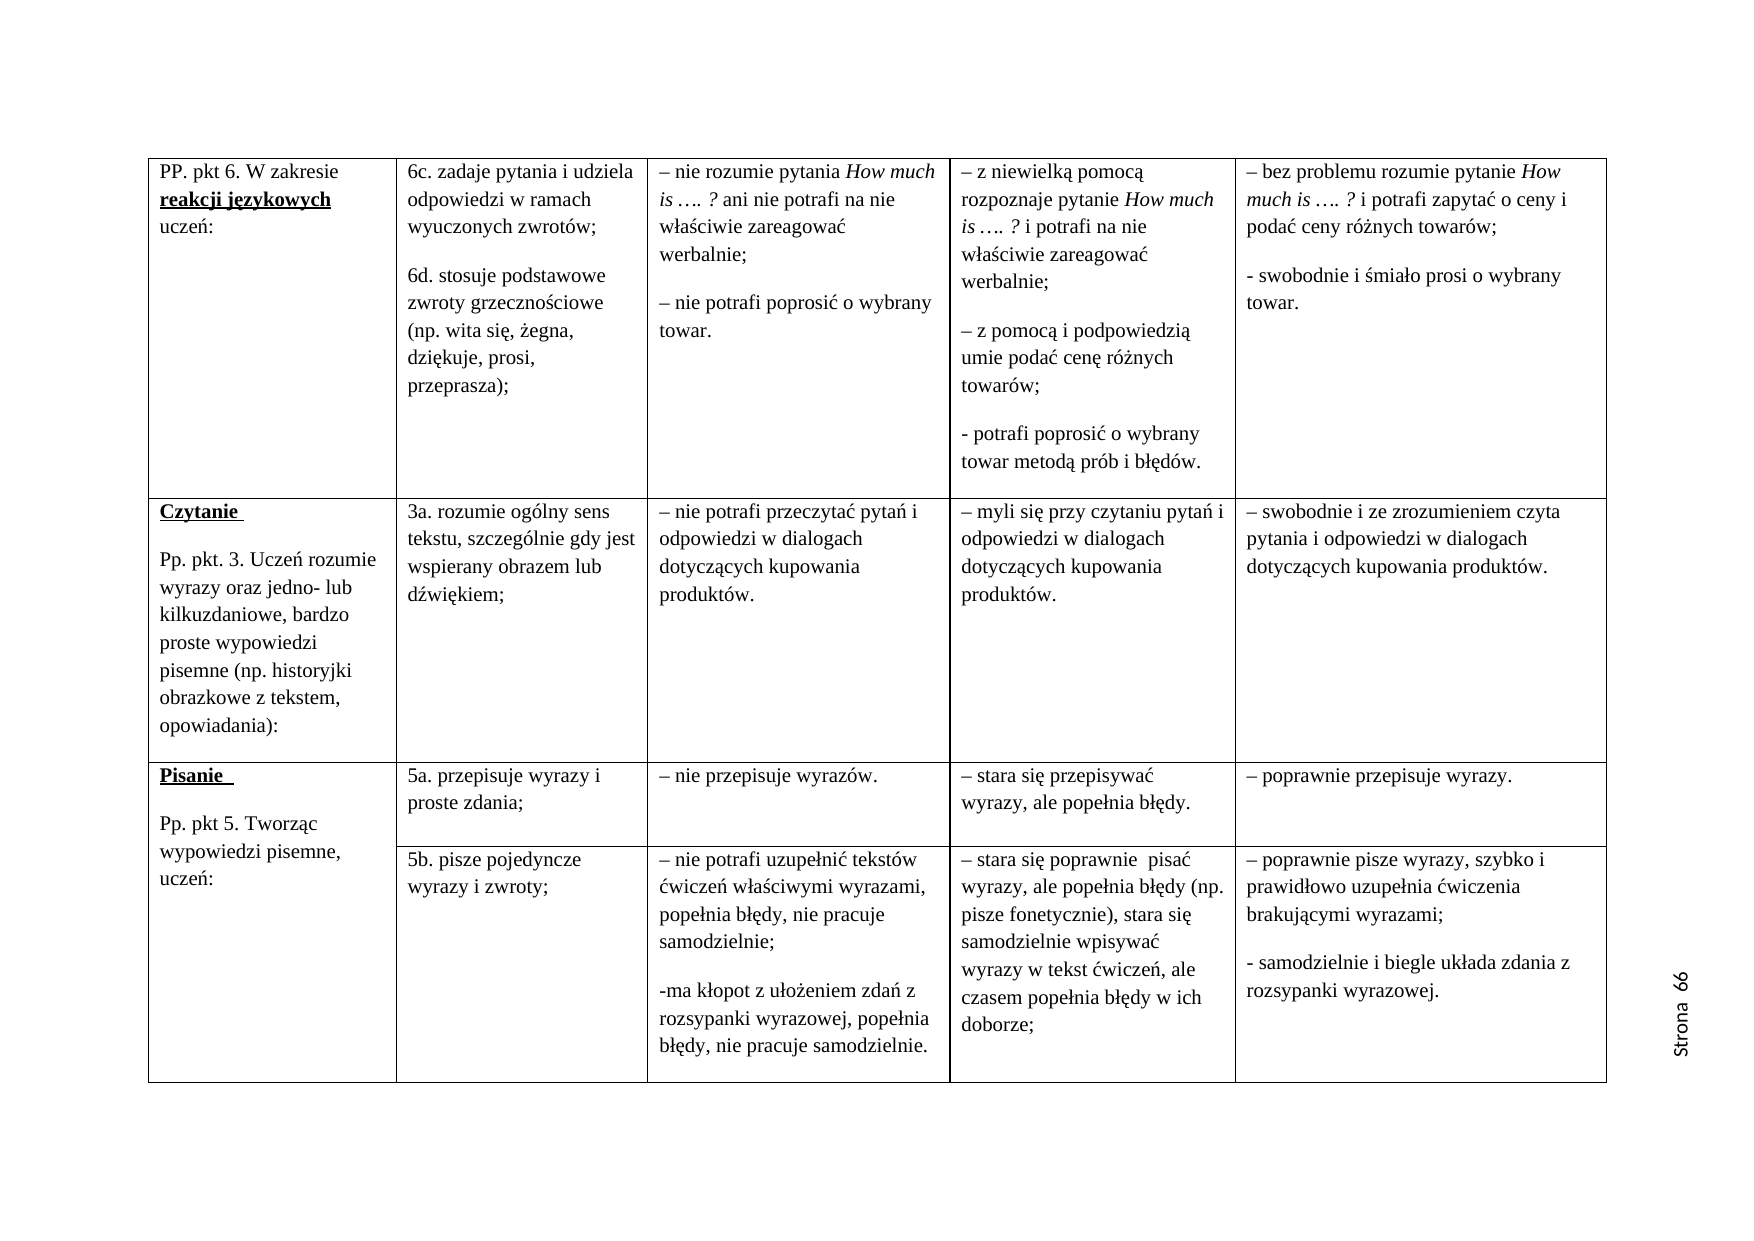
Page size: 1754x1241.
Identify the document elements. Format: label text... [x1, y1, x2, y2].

table_cell 5a. przepisuje wyrazy i proste zdania; [397, 763, 647, 846]
table_cell – myli się przy czytaniu pytań i odpowiedzi w dialogach dotyczących kupowania produktów. [951, 499, 1235, 762]
table_cell – stara się przepisywać wyrazy, ale popełnia błędy. [951, 763, 1235, 846]
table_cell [951, 847, 1235, 1082]
table_cell – swobodnie i ze zrozumieniem czyta pytania i odpowiedzi w dialogach dotyczących kupowania produktów. [1236, 499, 1606, 762]
table_cell – nie przepisuje wyrazów. [648, 763, 949, 846]
table_cell – bez problemu rozumie pytanie How much is …. ? i potrafi zapytać o ceny i podać ceny różnych towarów; - swobodnie i śmiało prosi o wybrany towar. [1236, 159, 1606, 498]
table_cell – z niewielką pomocą rozpoznaje pytanie How much is …. ? i potrafi na nie właściwie zareagować werbalnie; – z pomocą i podpowiedzią umie podać cenę różnych towarów; - potrafi poprosić o wybrany towar metodą prób i błędów. [951, 159, 1235, 498]
table_cell Pisanie Pp. pkt 5. Tworząc wypowiedzi pisemne, uczeń: [149, 763, 396, 1082]
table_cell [1236, 847, 1606, 1082]
table_cell 6c. zadaje pytania i udziela odpowiedzi w ramach wyuczonych zwrotów; 6d. stosuje podstawowe zwroty grzecznościowe (np. wita się, żegna, dziękuje, prosi, przeprasza); [397, 159, 647, 498]
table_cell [397, 847, 647, 1082]
table_cell – nie rozumie pytania How much is …. ? ani nie potrafi na nie właściwie zareagować werbalnie; – nie potrafi poprosić o wybrany towar. [648, 159, 949, 498]
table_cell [648, 847, 949, 1082]
table_cell 3a. rozumie ogólny sens tekstu, szczególnie gdy jest wspierany obrazem lub dźwiękiem; [397, 499, 647, 762]
table_cell PP. pkt 6. W zakresie reakcji językowych uczeń: [149, 159, 396, 498]
table_cell Czytanie Pp. pkt. 3. Uczeń rozumie wyrazy oraz jedno- lub kilkuzdaniowe, bardzo proste wypowiedzi pisemne (np. historyjki obrazkowe z tekstem, opowiadania): [149, 499, 396, 762]
table_cell – nie potrafi przeczytać pytań i odpowiedzi w dialogach dotyczących kupowania produktów. [648, 499, 949, 762]
table_cell – poprawnie przepisuje wyrazy. [1236, 763, 1606, 846]
